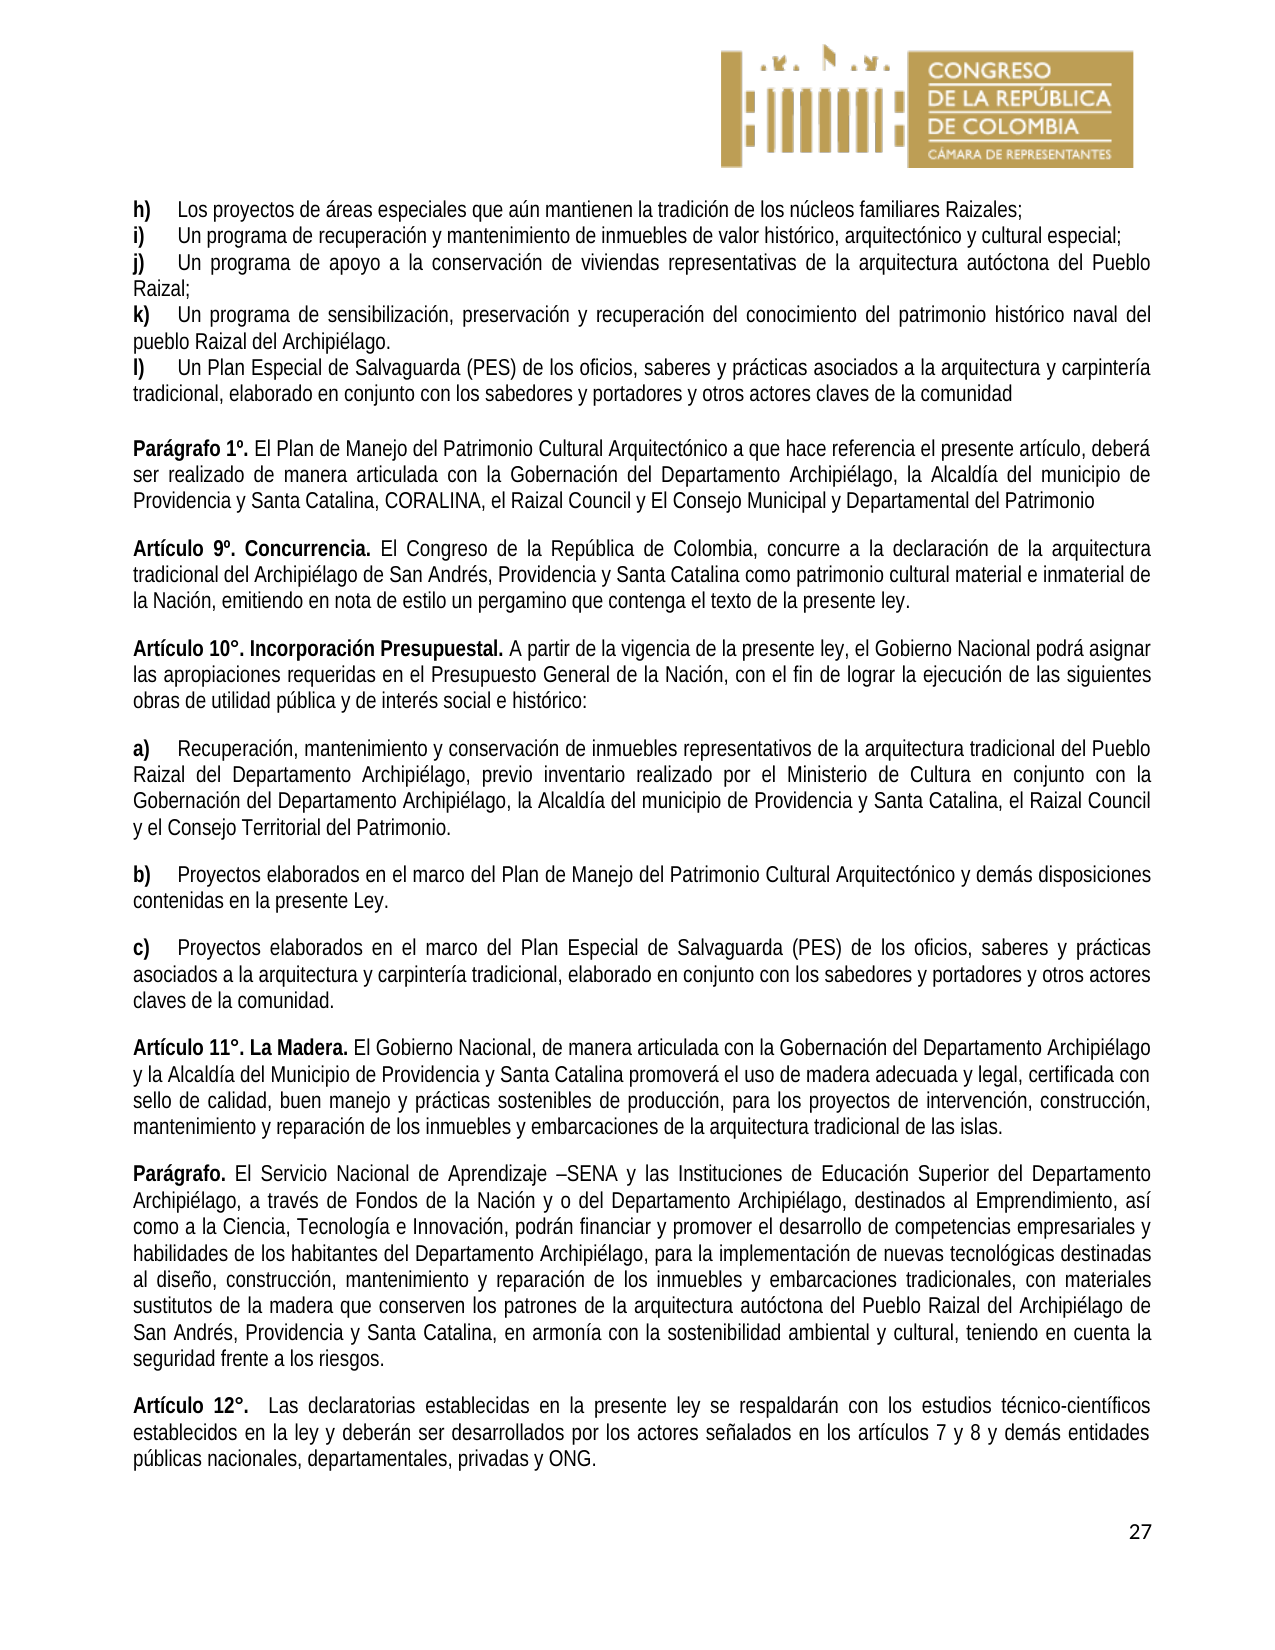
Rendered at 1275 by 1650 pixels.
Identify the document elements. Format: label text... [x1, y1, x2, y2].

picture [721, 44, 1134, 168]
text Parágrafo. El Servicio Nacional de Aprendizaje –SENA y las Instituciones de Educación Superior del Departamento Archipiélago, a través de Fondos de la Nación y o del Departamento Archipiélago, destinados al Emprendimiento, así como a la Ciencia, Tecnología e Innovación, podrán financiar y promover el desarrollo de competencias empresariales y habilidades de los habitantes del Departamento Archipiélago, para la implementación de nuevas tecnológicas destinadas al diseño, construcción, mantenimiento y reparación de los inmuebles y embarcaciones tradicionales, con materiales sustitutos de la madera que conserven los patrones de la arquitectura autóctona del Pueblo Raizal del Archipiélago de San Andrés, Providencia y Santa Catalina, en armonía con la sostenibilidad ambiental y cultural, teniendo en cuenta la seguridad frente a los riesgos. [133, 1160, 1152, 1371]
text Artículo 11°. La Madera. El Gobierno Nacional, de manera articulada con la Gobernación del Departamento Archipiélago y la Alcaldía del Municipio de Providencia y Santa Catalina promoverá el uso de madera adecuada y legal, certificada con sello de calidad, buen manejo y prácticas sostenibles de producción, para los proyectos de intervención, construcción, mantenimiento y reparación de los inmuebles y embarcaciones de la arquitectura tradicional de las islas. [133, 1034, 1152, 1139]
text a) Recuperación, mantenimiento y conservación de inmuebles representativos de la arquitectura tradicional del Pueblo Raizal del Departamento Archipiélago, previo inventario realizado por el Ministerio de Cultura en conjunto con la Gobernación del Departamento Archipiélago, la Alcaldía del municipio de Providencia y Santa Catalina, el Raizal Council y el Consejo Territorial del Patrimonio. [133, 734, 1152, 840]
text Artículo 10°. Incorporación Presupuestal. A partir de la vigencia de la presente ley, el Gobierno Nacional podrá asignar las apropiaciones requeridas en el Presupuesto General de la Nación, con el fin de lograr la ejecución de las siguientes obras de utilidad pública y de interés social e histórico: [133, 634, 1152, 714]
text b) Proyectos elaborados en el marco del Plan de Manejo del Patrimonio Cultural Arquitectónico y demás disposiciones contenidas en la presente Ley. [133, 861, 1152, 913]
text Artículo 9º. Concurrencia. El Congreso de la República de Colombia, concurre a la declaración de la arquitectura tradicional del Archipiélago de San Andrés, Providencia y Santa Catalina como patrimonio cultural material e inmaterial de la Nación, emitiendo en nota de estilo un pergamino que contenga el texto de la presente ley. [133, 535, 1152, 614]
text Artículo 12°. Las declaratorias establecidas en la presente ley se respaldarán con los estudios técnico-científicos establecidos en la ley y deberán ser desarrollados por los actores señalados en los artículos 7 y 8 y demás entidades públicas nacionales, departamentales, privadas y ONG. [133, 1392, 1152, 1471]
text l) Un Plan Especial de Salvaguarda (PES) de los oficios, saberes y prácticas asociados a la arquitectura y carpintería tradicional, elaborado en conjunto con los sabedores y portadores y otros actores claves de la comunidad [133, 354, 1152, 407]
text Parágrafo 1º. El Plan de Manejo del Patrimonio Cultural Arquitectónico a que hace referencia el presente artículo, deberá ser realizado de manera articulada con la Gobernación del Departamento Archipiélago, la Alcaldía del municipio de Providencia y Santa Catalina, CORALINA, el Raizal Council y El Consejo Municipal y Departamental del Patrimonio [133, 435, 1152, 514]
text i) Un programa de recuperación y mantenimiento de inmuebles de valor histórico, arquitectónico y cultural especial; [133, 222, 1152, 249]
text k) Un programa de sensibilización, preservación y recuperación del conocimiento del patrimonio histórico naval del pueblo Raizal del Archipiélago. [133, 301, 1152, 354]
text h) Los proyectos de áreas especiales que aún mantienen la tradición de los núcleos familiares Raizales; [133, 196, 1152, 222]
text c) Proyectos elaborados en el marco del Plan Especial de Salvaguarda (PES) de los oficios, saberes y prácticas asociados a la arquitectura y carpintería tradicional, elaborado en conjunto con los sabedores y portadores y otros actores claves de la comunidad. [133, 934, 1152, 1013]
text j) Un programa de apoyo a la conservación de viviendas representativas de la arquitectura autóctona del Pueblo Raizal; [133, 249, 1152, 301]
